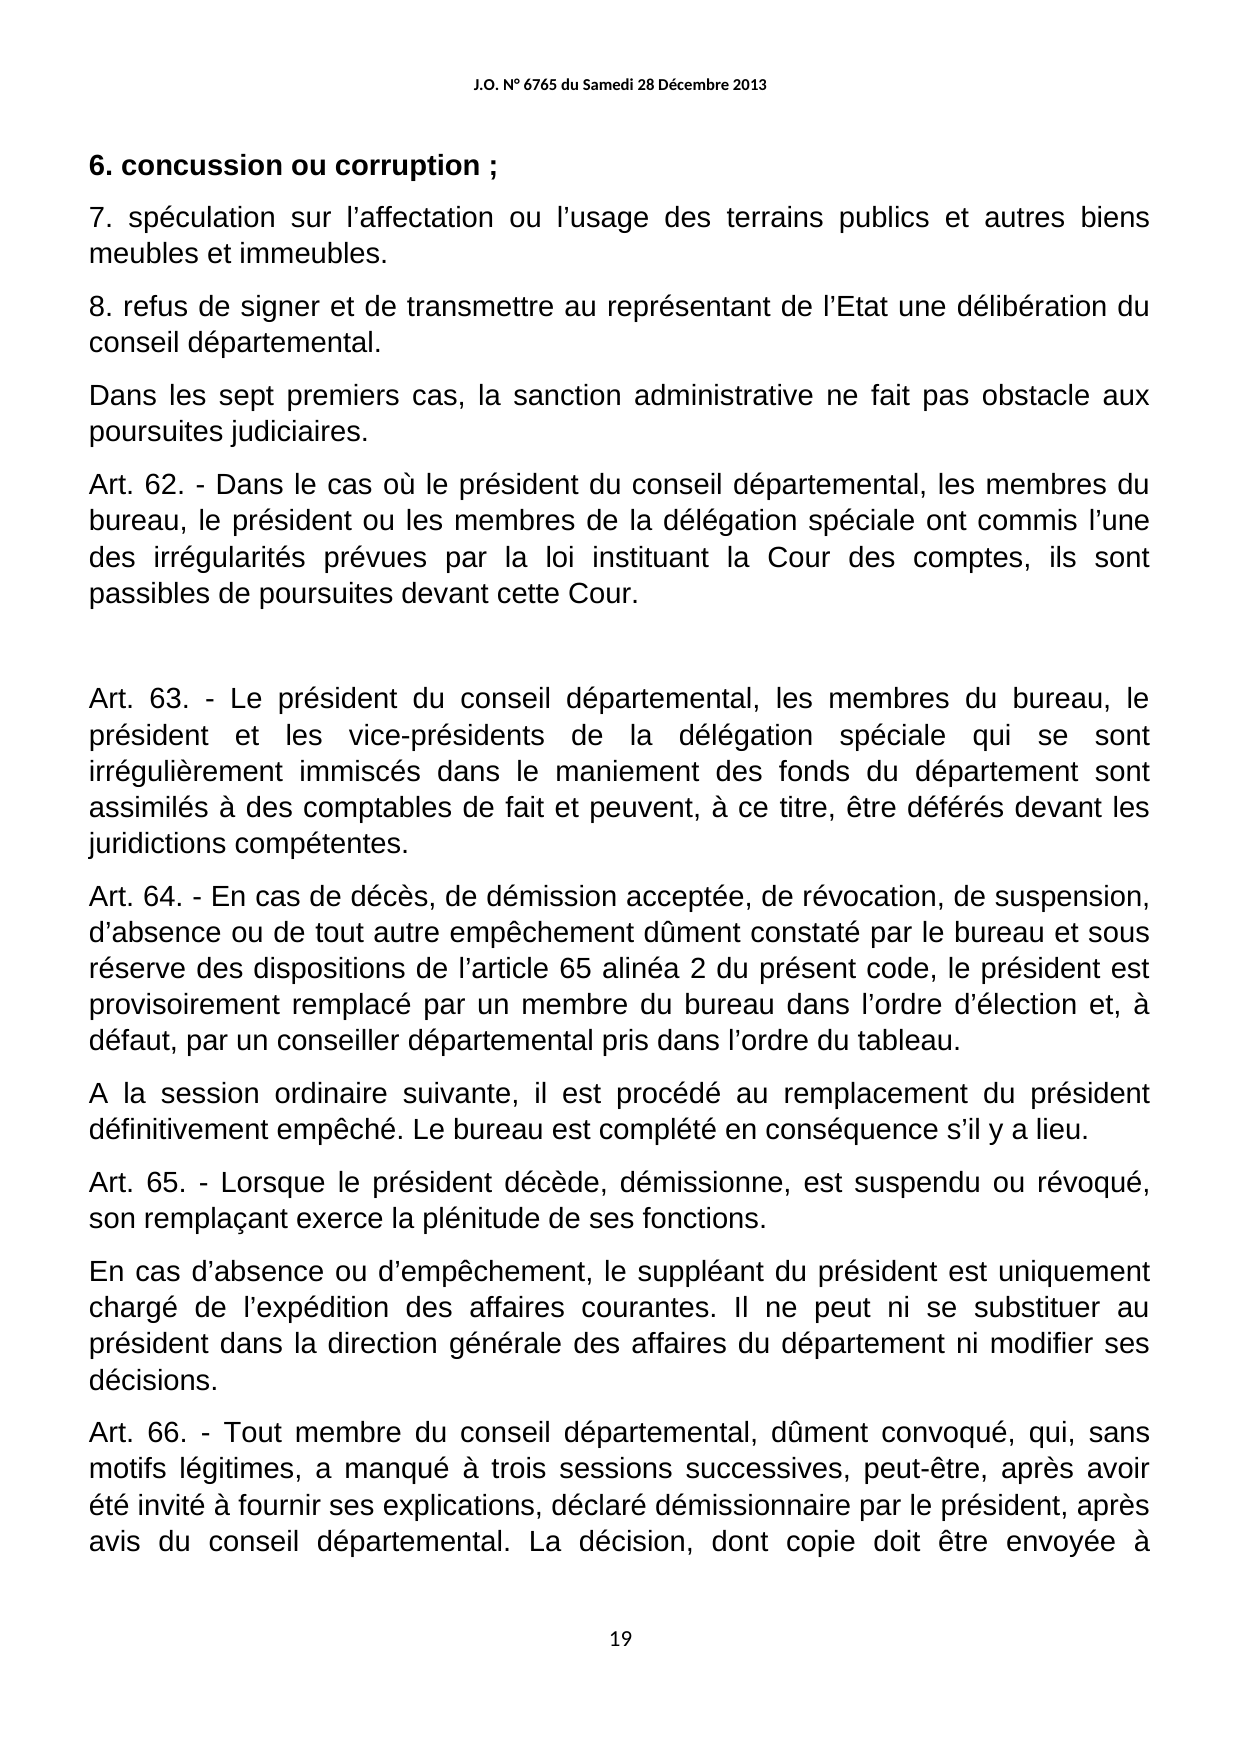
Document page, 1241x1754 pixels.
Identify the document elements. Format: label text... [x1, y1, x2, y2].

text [89, 1415, 1152, 1557]
text Dans les sept premiers cas, la sanction administrative ne fait pas obstacle aux poursuites judiciaires. [89, 378, 1152, 448]
text 6. concussion ou corruption ; [89, 148, 1152, 181]
text 8. refus de signer et de transmettre au représentant de l’Etat une délibération du conseil départemental. [89, 289, 1152, 359]
text 7. spéculation sur l’affectation ou l’usage des terrains publics et autres biens meubles et immeubles. [89, 200, 1152, 270]
text Art. 65. - Lorsque le président décède, démissionne, est suspendu ou révoqué, son remplaçant exerce la plénitude de ses fonctions. [89, 1165, 1152, 1235]
text Art. 62. - Dans le cas où le président du conseil départemental, les membres du bureau, le président ou les membres de la délégation spéciale ont commis l’une des irrégularités prévues par la loi instituant la Cour des comptes, ils sont passibles de poursuites devant cette Cour. [89, 467, 1152, 609]
text En cas d’absence ou d’empêchement, le suppléant du président est uniquement chargé de l’expédition des affaires courantes. Il ne peut ni se substituer au président dans la direction générale des affaires du département ni modifier ses décisions. [89, 1254, 1152, 1396]
text Art. 64. - En cas de décès, de démission acceptée, de révocation, de suspension, d’absence ou de tout autre empêchement dûment constaté par le bureau et sous réserve des dispositions de l’article 65 alinéa 2 du présent code, le président est provisoirement remplacé par un membre du bureau dans l’ordre d’élection et, à défaut, par un conseiller départemental pris dans l’ordre du tableau. [89, 879, 1152, 1057]
text A la session ordinaire suivante, il est procédé au remplacement du président définitivement empêché. Le bureau est complété en conséquence s’il y a lieu. [89, 1076, 1152, 1146]
text Art. 63. - Le président du conseil départemental, les membres du bureau, le président et les vice-présidents de la délégation spéciale qui se sont irrégulièrement immiscés dans le maniement des fonds du département sont assimilés à des comptables de fait et peuvent, à ce titre, être déférés devant les juridictions compétentes. [89, 681, 1152, 859]
